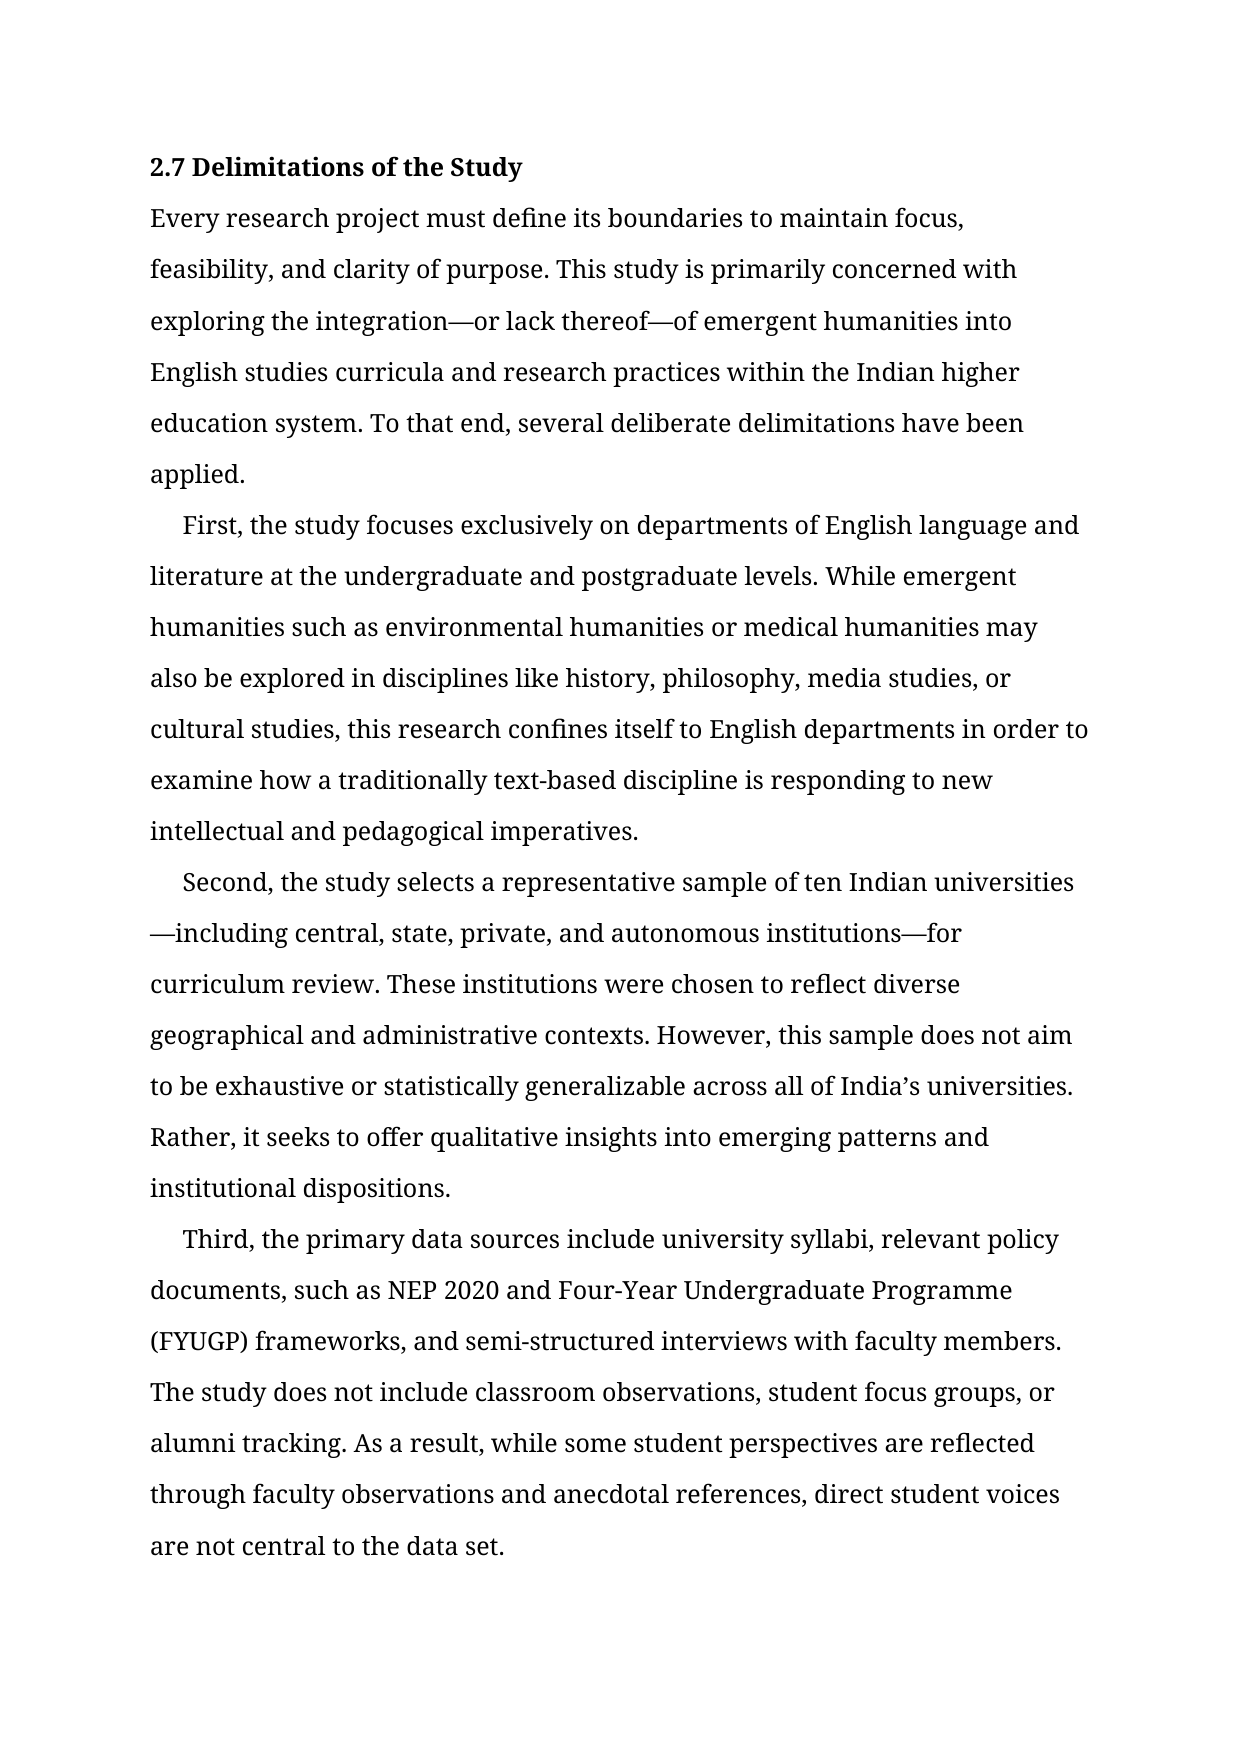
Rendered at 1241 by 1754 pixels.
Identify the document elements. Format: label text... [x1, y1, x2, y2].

text Third, the primary data sources include university syllabi, relevant policy documents, such as NEP 2020 and Four-Year Undergraduate Programme (FYUGP) frameworks, and semi-structured interviews with faculty members. The study does not include classroom observations, student focus groups, or alumni tracking. As a result, while some student perspectives are reflected through faculty observations and anecdotal references, direct student voices are not central to the data set. [150, 1222, 1090, 1562]
text Every research project must define its boundaries to maintain focus, feasibility, and clarity of purpose. This study is primarily concerned with exploring the integration—or lack thereof—of emergent humanities into English studies curricula and research practices within the Indian higher education system. To that end, several deliberate delimitations have been applied. [150, 201, 1090, 490]
text First, the study focuses exclusively on departments of English language and literature at the undergraduate and postgraduate levels. While emergent humanities such as environmental humanities or medical humanities may also be explored in disciplines like history, philosophy, media studies, or cultural studies, this research confines itself to English departments in order to examine how a traditionally text-based discipline is responding to new intellectual and pedagogical imperatives. [150, 507, 1090, 848]
text 2.7 Delimitations of the Study [150, 150, 1090, 184]
text Second, the study selects a representative sample of ten Indian universities—including central, state, private, and autonomous institutions—for curriculum review. These institutions were chosen to reflect diverse geographical and administrative contexts. However, this sample does not aim to be exhaustive or statistically generalizable across all of India’s universities. Rather, it seeks to offer qualitative insights into emerging patterns and institutional dispositions. [150, 864, 1090, 1205]
